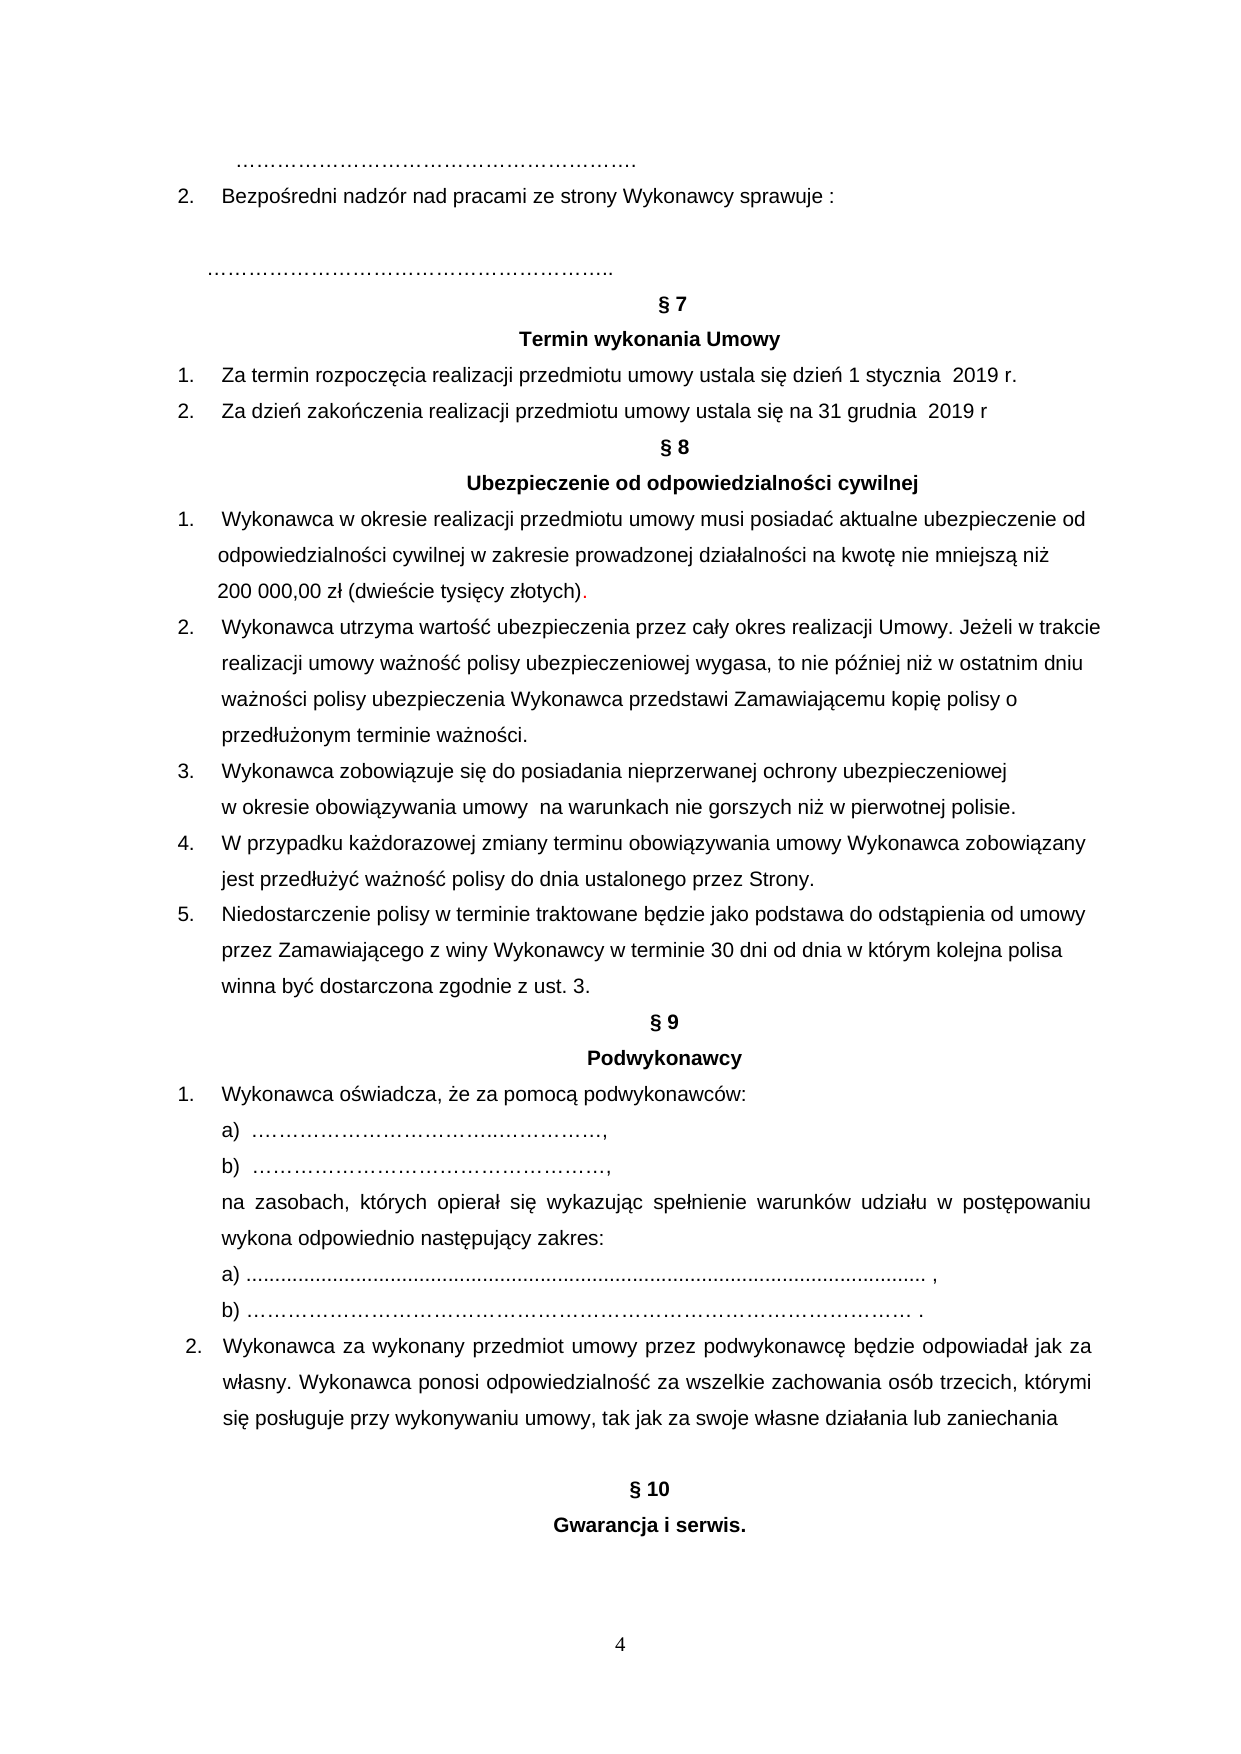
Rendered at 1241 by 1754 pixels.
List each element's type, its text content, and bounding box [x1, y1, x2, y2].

text a) ...................................................................................................................... , [221, 1262, 1093, 1286]
text Gwarancja i serwis. [148, 1513, 1152, 1537]
list …………………………………………………. [177, 148, 1152, 172]
list Wykonawca oświadcza, że za pomocą podwykonawców: [177, 1082, 1093, 1106]
list Wykonawca zobowiązuje się do posiadania nieprzerwanej ochrony ubezpieczeniowej [177, 758, 1078, 782]
list w okresie obowiązywania umowy na warunkach nie gorszych niż w pierwotnej polisie. [221, 794, 1078, 818]
list Bezpośredni nadzór nad pracami ze strony Wykonawcy sprawuje : [177, 183, 1152, 207]
text § 10 [148, 1477, 1152, 1501]
list Ubezpieczenie od odpowiedzialności cywilnej [233, 471, 1152, 495]
list Wykonawca utrzyma wartość ubezpieczenia przez cały okres realizacji Umowy. Jeżeli w trakcie realizacji umowy ważność polisy ubezpieczeniowej wygasa, to nie później niż w ostatnim dniu ważności polisy ubezpieczenia Wykonawca przedstawi Zamawiającemu kopię polisy o przedłużonym terminie ważności. [177, 615, 1152, 747]
list ………………………………………………….. [177, 255, 1152, 279]
list W przypadku każdorazowej zmiany terminu obowiązywania umowy Wykonawca zobowiązany jest przedłużyć ważność polisy do dnia ustalonego przez Strony. [177, 830, 1093, 890]
list Wykonawca za wykonany przedmiot umowy przez podwykonawcę będzie odpowiadał jak za własny. Wykonawca ponosi odpowiedzialność za wszelkie zachowania osób trzecich, którymi się posługuje przy wykonywaniu umowy, tak jak za swoje własne działania lub zaniechania [185, 1333, 1093, 1429]
list § 9 [177, 1010, 1152, 1034]
text 200 000,00 zł (dwieście tysięcy złotych). [148, 579, 1093, 603]
list Za dzień zakończenia realizacji przedmiotu umowy ustala się na 31 grudnia 2019 r [177, 399, 1152, 423]
list Za termin rozpoczęcia realizacji przedmiotu umowy ustala się dzień 1 stycznia 2019 r. [177, 363, 1152, 387]
text § 7 [148, 291, 1152, 315]
list Wykonawca w okresie realizacji przedmiotu umowy musi posiadać aktualne ubezpieczenie od [177, 507, 1093, 531]
text b) …………………………………………………………………………………… . [221, 1298, 1093, 1322]
list Podwykonawcy [177, 1046, 1152, 1070]
list odpowiedzialności cywilnej w zakresie prowadzonej działalności na kwotę nie mniejszą niż [177, 543, 1093, 567]
list § 8 [233, 435, 1152, 459]
text Termin wykonania Umowy [148, 327, 1152, 351]
list Niedostarczenie polisy w terminie traktowane będzie jako podstawa do odstąpienia od umowy przez Zamawiającego z winy Wykonawcy w terminie 30 dni od dnia w którym kolejna polisa winna być dostarczona zgodnie z ust. 3. [177, 902, 1093, 998]
text b) ……………………………………………, [221, 1154, 1093, 1178]
text na zasobach, których opierał się wykazując spełnienie warunków udziału w postępowaniu wykona odpowiednio następujący zakres: [221, 1190, 1093, 1250]
text a) .……………………………..……………, [221, 1118, 1093, 1142]
